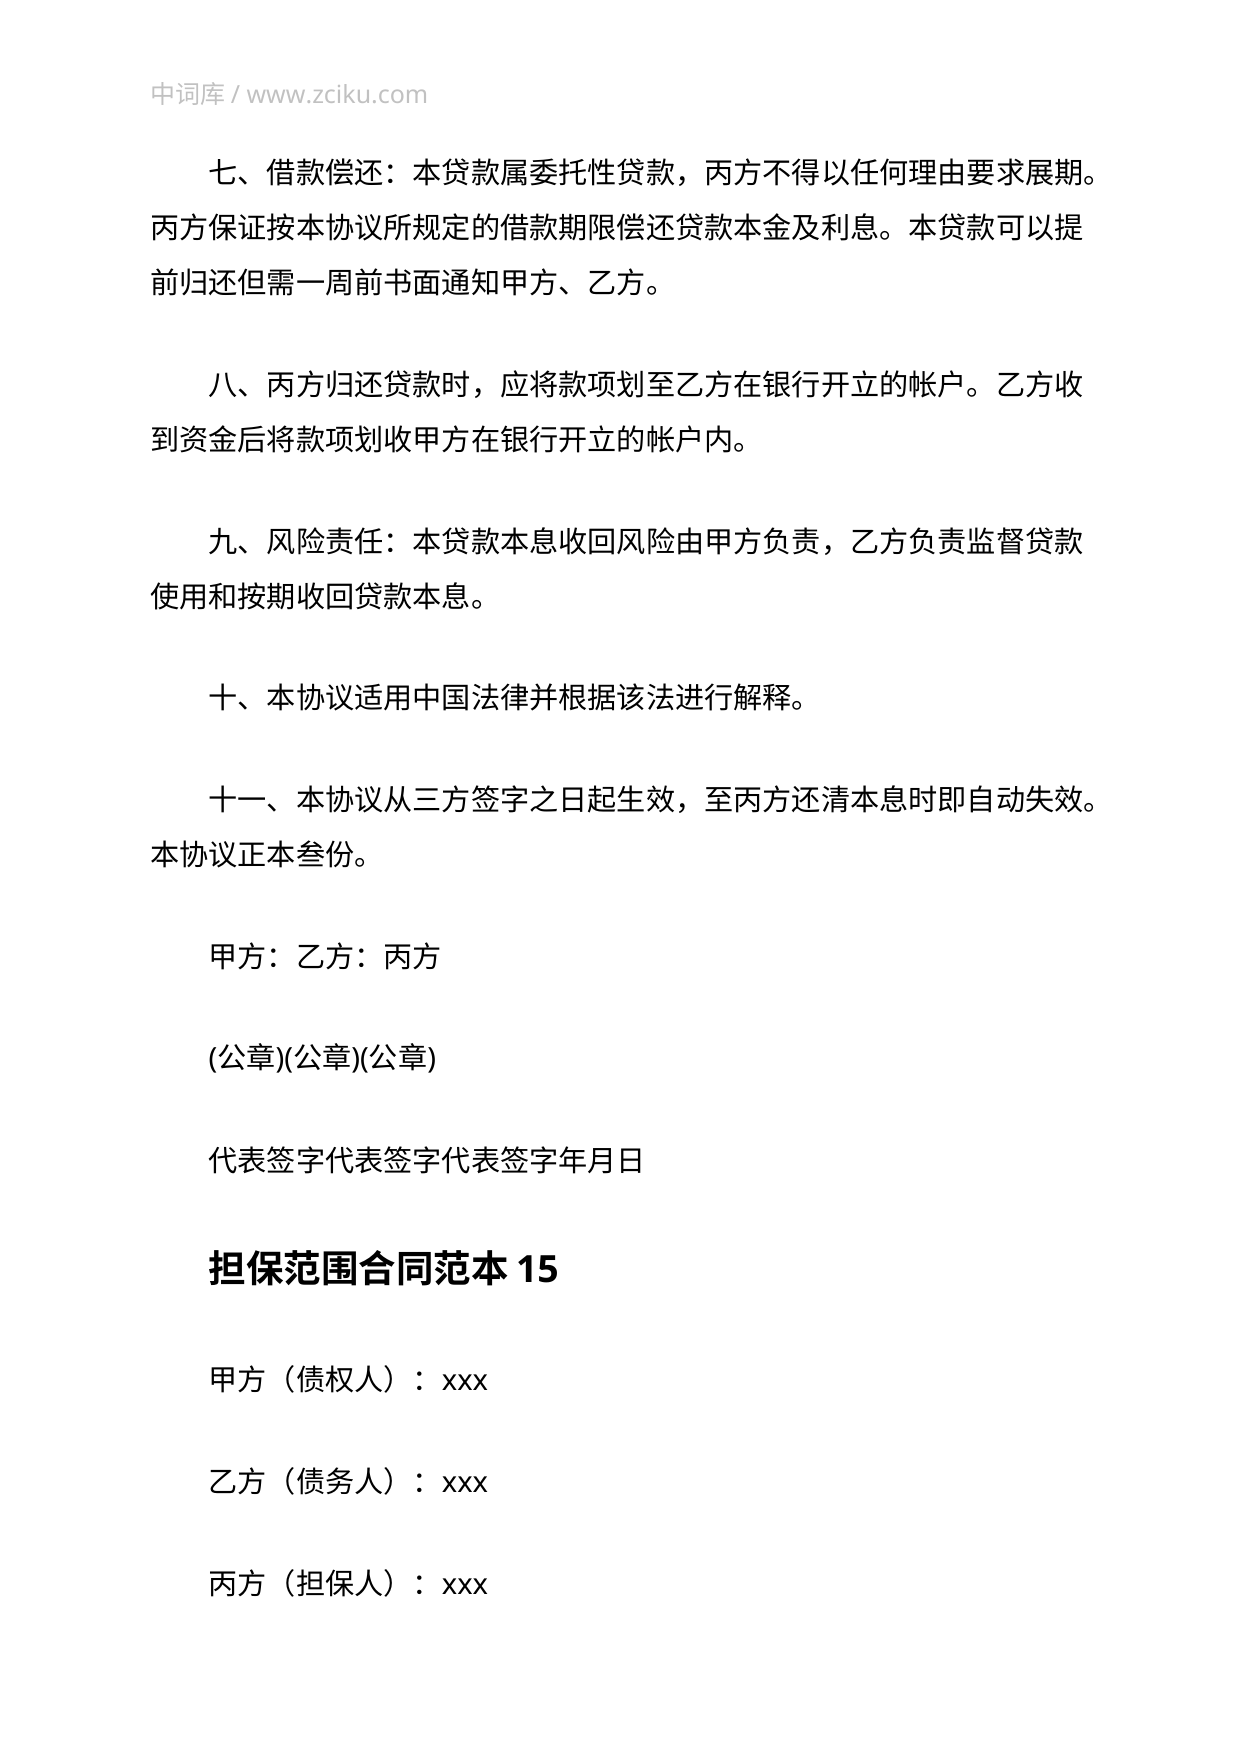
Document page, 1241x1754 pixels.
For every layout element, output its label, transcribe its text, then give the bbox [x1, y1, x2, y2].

text 八、丙方归还贷款时，应将款项划至乙方在银行开立的帐户。乙方收到资金后将款项划收甲方在银行开立的帐户内。 [150, 362, 1090, 459]
text 甲方：乙方：丙方 [150, 933, 1090, 976]
text 七、借款偿还：本贷款属委托性贷款，丙方不得以任何理由要求展期。丙方保证按本协议所规定的借款期限偿还贷款本金及利息。本贷款可以提前归还但需一周前书面通知甲方、乙方。 [150, 150, 1090, 302]
text 代表签字代表签字代表签字年月日 [150, 1137, 1090, 1179]
text 乙方（债务人）：xxx [150, 1458, 1090, 1501]
text 甲方（债权人）：xxx [150, 1356, 1090, 1399]
text (公章)(公章)(公章) [150, 1035, 1090, 1077]
text 九、风险责任：本贷款本息收回风险由甲方负责，乙方负责监督贷款使用和按期收回贷款本息。 [150, 518, 1090, 615]
text 十、本协议适用中国法律并根据该法进行解释。 [150, 675, 1090, 717]
text 十一、本协议从三方签字之日起生效，至丙方还清本息时即自动失效。本协议正本叁份。 [150, 777, 1090, 874]
text 担保范围合同范本15 [150, 1239, 1090, 1293]
text 丙方（担保人）：xxx [150, 1560, 1090, 1603]
